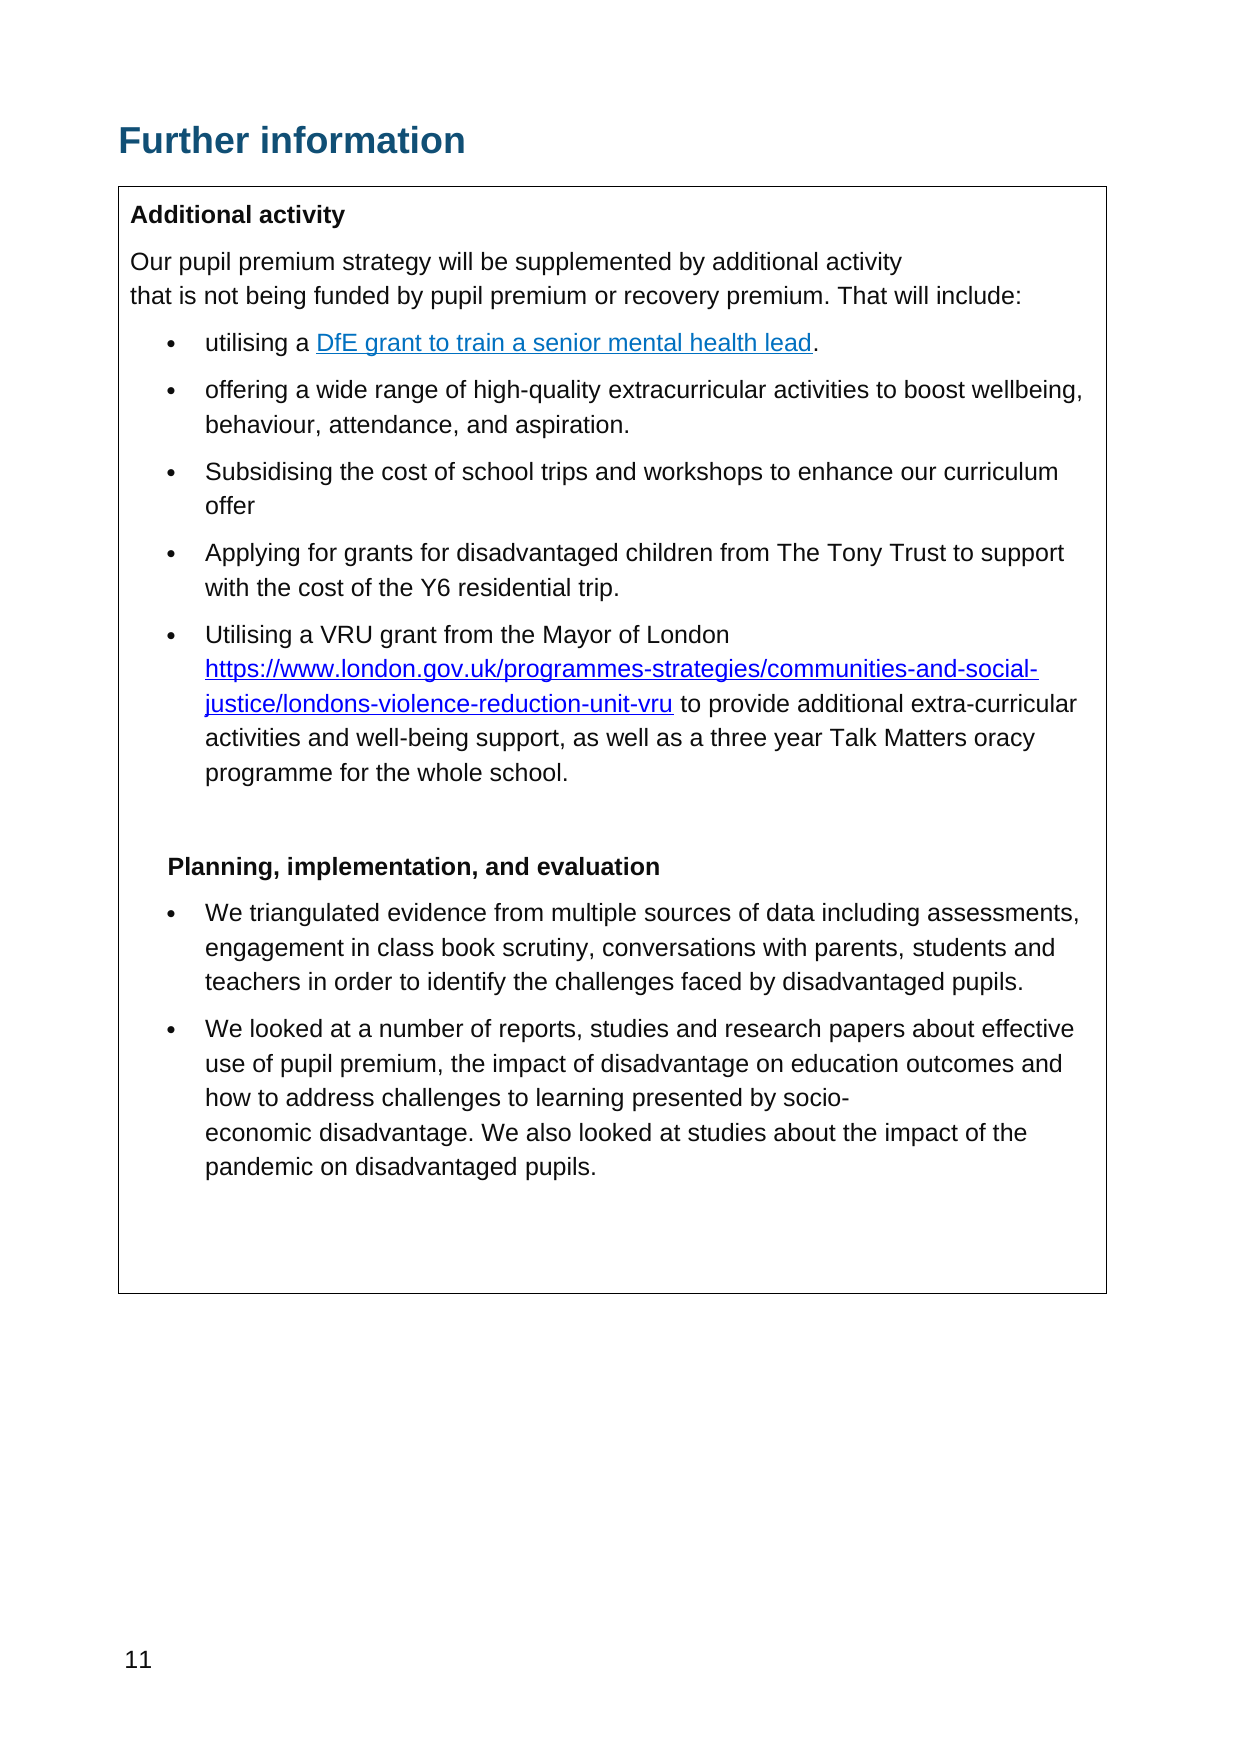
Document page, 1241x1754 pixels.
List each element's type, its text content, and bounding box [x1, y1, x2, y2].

table_header Additional activity Our pupil premium strategy will be supplemented by additional activity that is not being funded by pupil premium or recovery premium. That will include: utilising a DfE grant to train a senior mental health lead. offering a wide range of high-quality extracurricular activities to boost wellbeing, behaviour, attendance, and aspiration. Subsidising the cost of school trips and workshops to enhance our curriculum offer Applying for grants for disadvantaged children from The Tony Trust to support with the cost of the Y6 residential trip. Utilising a VRU grant from the Mayor of London https://www.london.gov.uk/programmes-strategies/communities-and-social-justice/londons-violence-reduction-unit-vru to provide additional extra-curricular activities and well-being support, as well as a three year Talk Matters oracy programme for the whole school. Planning, implementation, and evaluation We triangulated evidence from multiple sources of data including assessments, engagement in class book scrutiny, conversations with parents, students and teachers in order to identify the challenges faced by disadvantaged pupils. We looked at a number of reports, studies and research papers about effective use of pupil premium, the impact of disadvantage on education outcomes and how to address challenges to learning presented by socio-economic disadvantage. We also looked at studies about the impact of the pandemic on disadvantaged pupils. [119, 187, 1106, 1293]
subtitle Further information [118, 118, 1107, 161]
